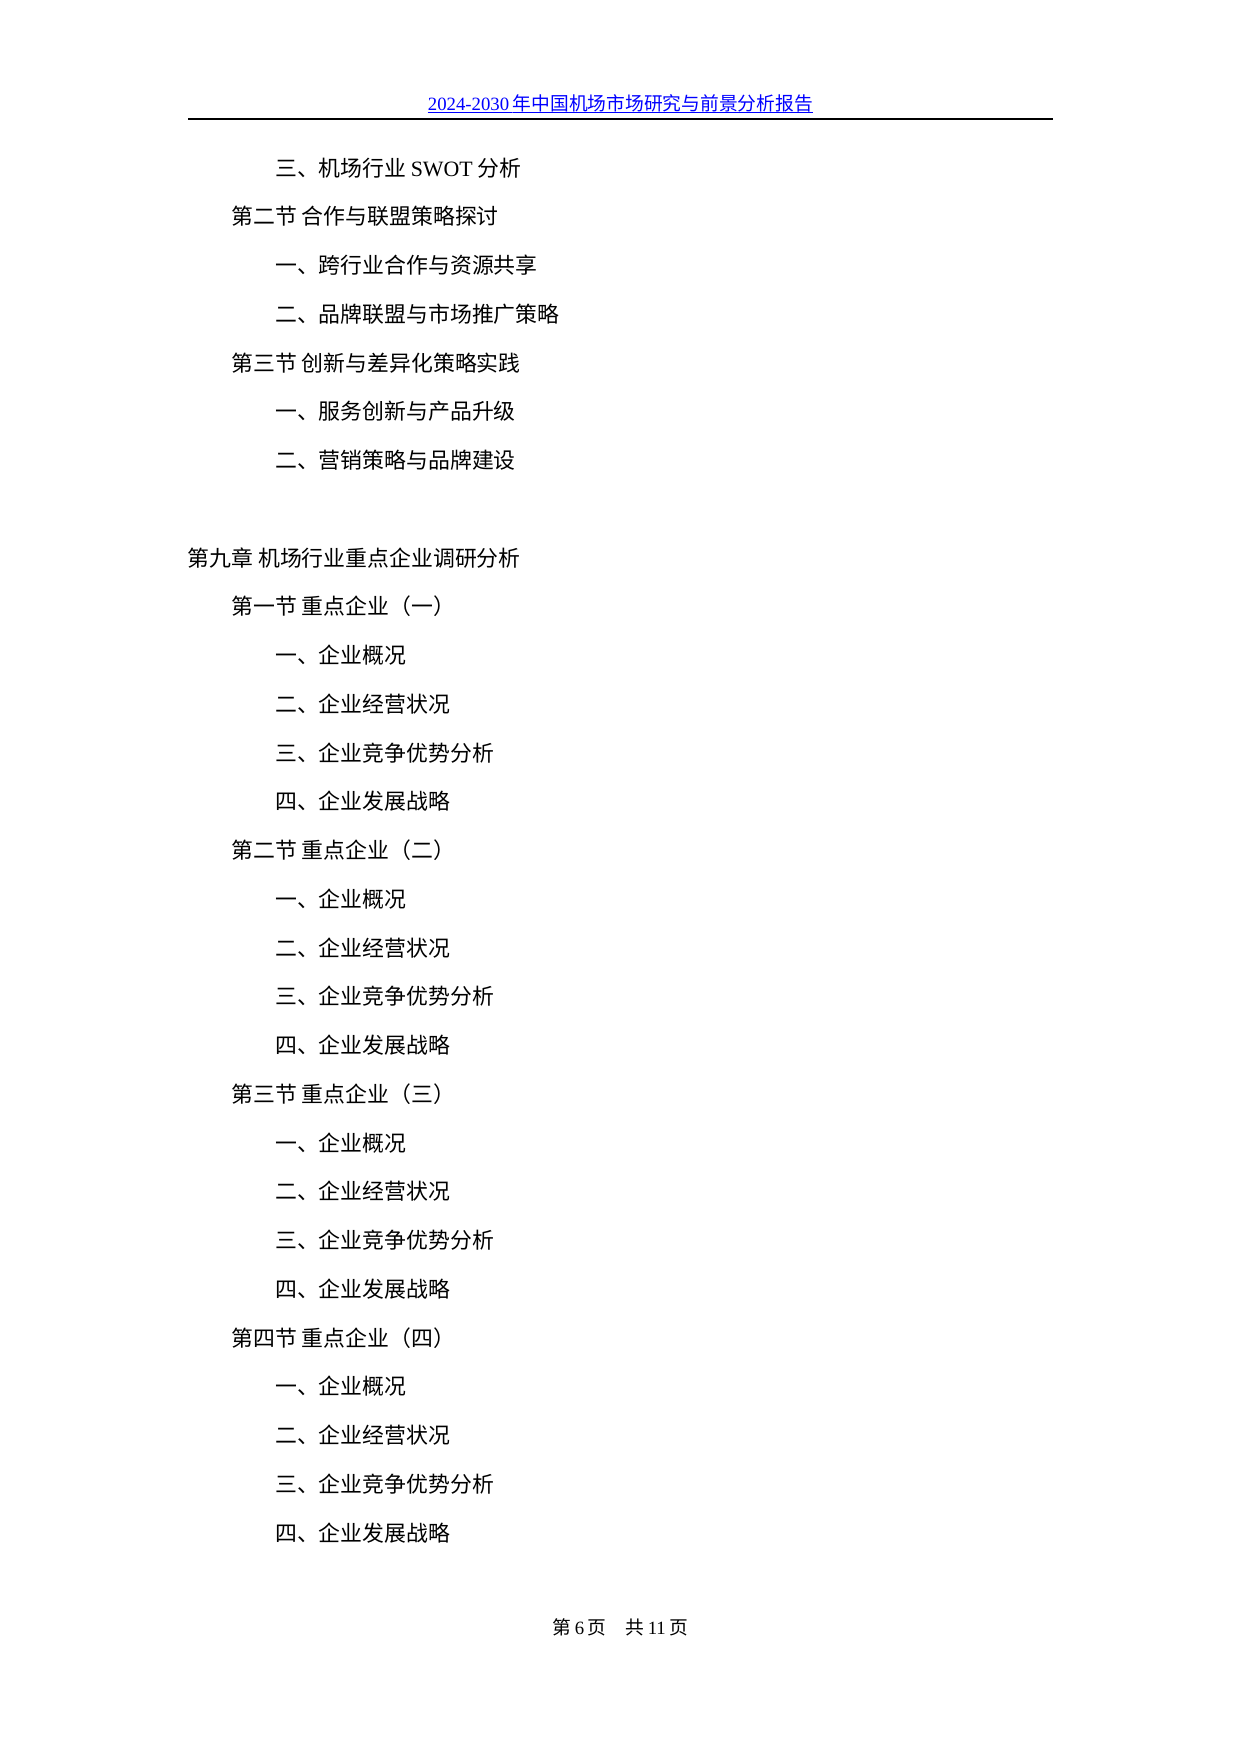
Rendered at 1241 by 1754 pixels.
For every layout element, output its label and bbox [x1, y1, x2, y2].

text [187, 150, 1053, 1548]
